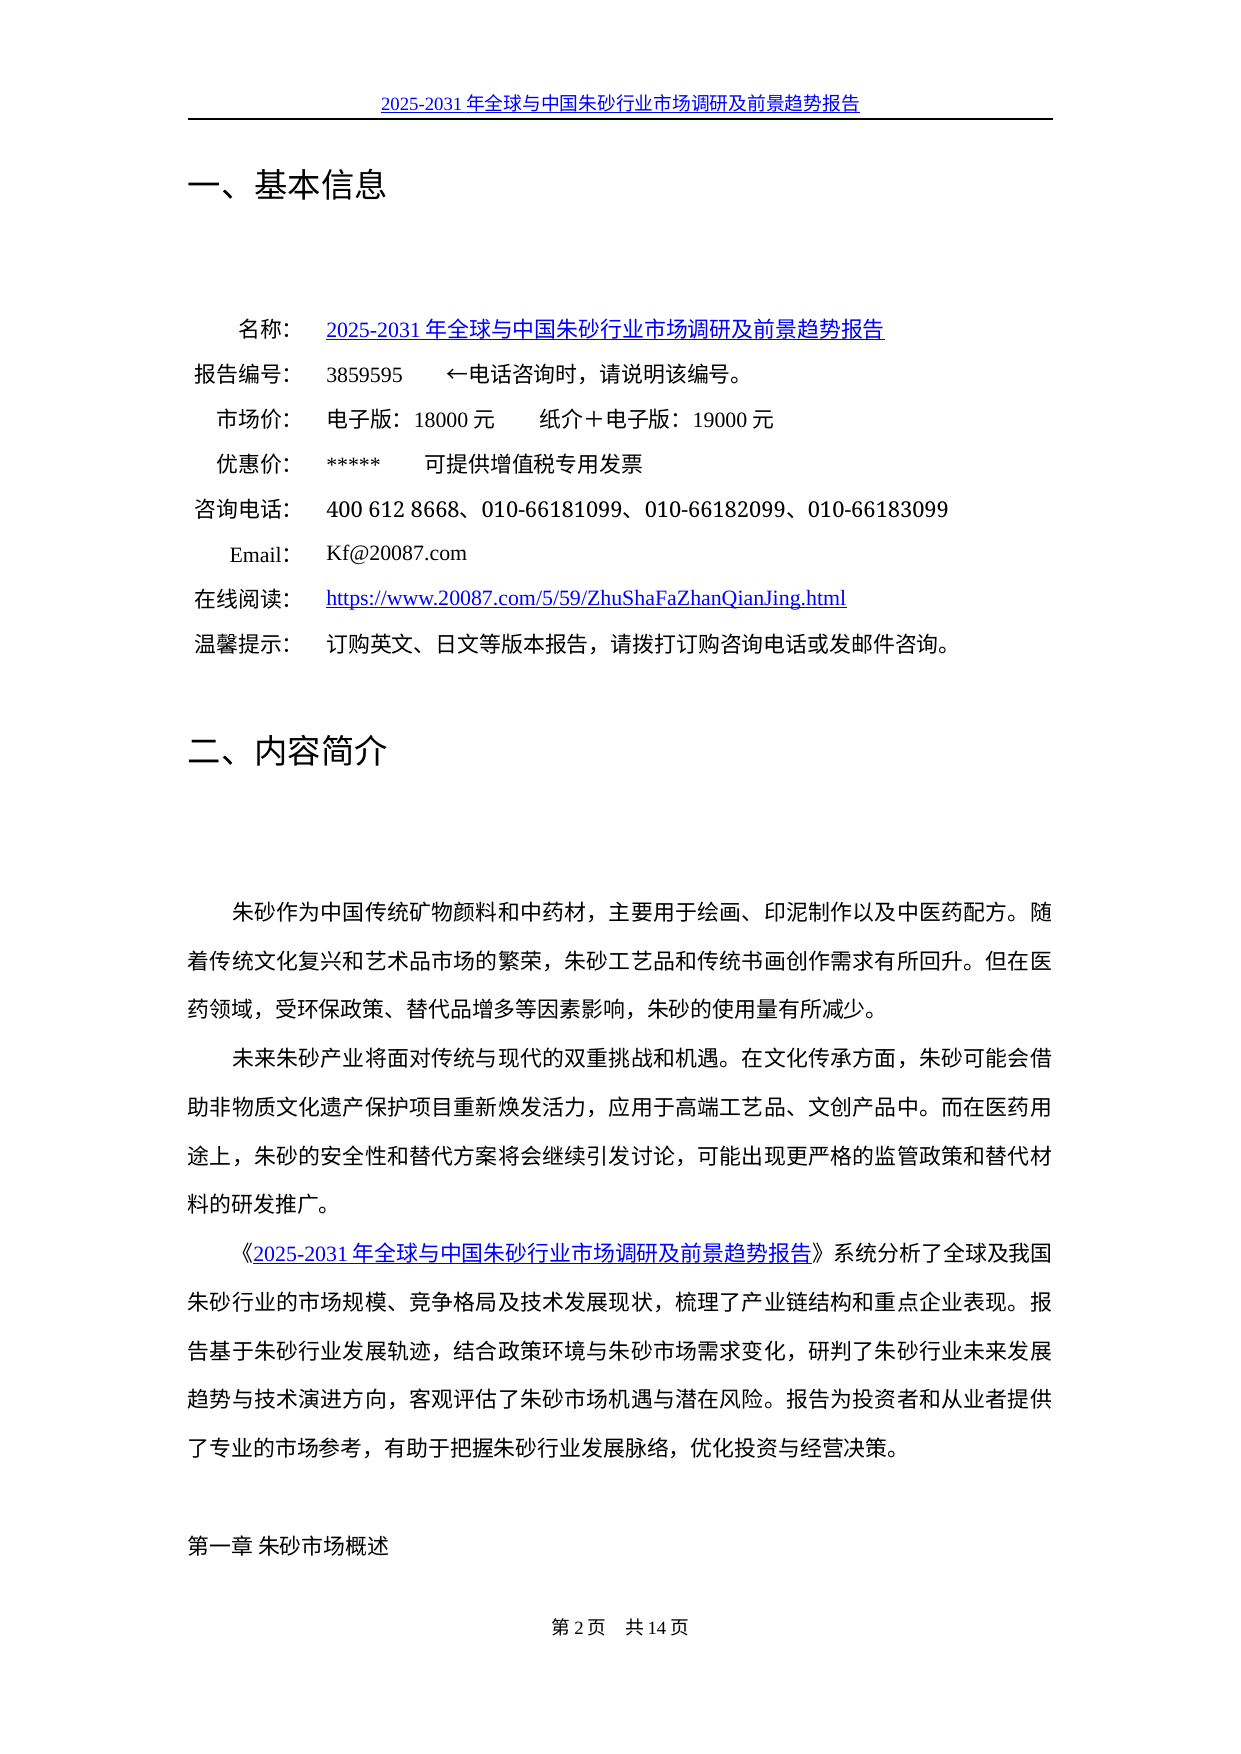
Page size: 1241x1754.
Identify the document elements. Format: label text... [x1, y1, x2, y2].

table_cell 电子版：18000 元 纸介＋电子版：19000 元 [315, 402, 1073, 447]
table_cell 咨询电话： [167, 492, 315, 537]
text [187, 894, 1053, 1561]
table_cell 市场价： [167, 402, 315, 447]
table_header 名称： [167, 312, 315, 357]
table_cell 在线阅读： [167, 582, 315, 627]
table_cell 400 612 8668、010-66181099、010-66182099、010-66183099 [315, 492, 1073, 537]
table_cell [315, 582, 1073, 627]
table_cell 订购英文、日文等版本报告，请拨打订购咨询电话或发邮件咨询。 [315, 627, 1073, 672]
table_header 2025-2031年全球与中国朱砂行业市场调研及前景趋势报告 [315, 312, 1073, 357]
title 一、基本信息 [187, 150, 1053, 215]
table_cell ***** 可提供增值税专用发票 [315, 447, 1073, 492]
table_cell 报告编号： [167, 357, 315, 402]
table_cell 优惠价： [167, 447, 315, 492]
table_cell 温馨提示： [167, 627, 315, 672]
table_cell Email： [167, 537, 315, 582]
table_cell 3859595 ←电话咨询时，请说明该编号。 [315, 357, 1073, 402]
table_cell Kf@20087.com [315, 537, 1073, 582]
title 二、内容简介 [187, 717, 1053, 782]
